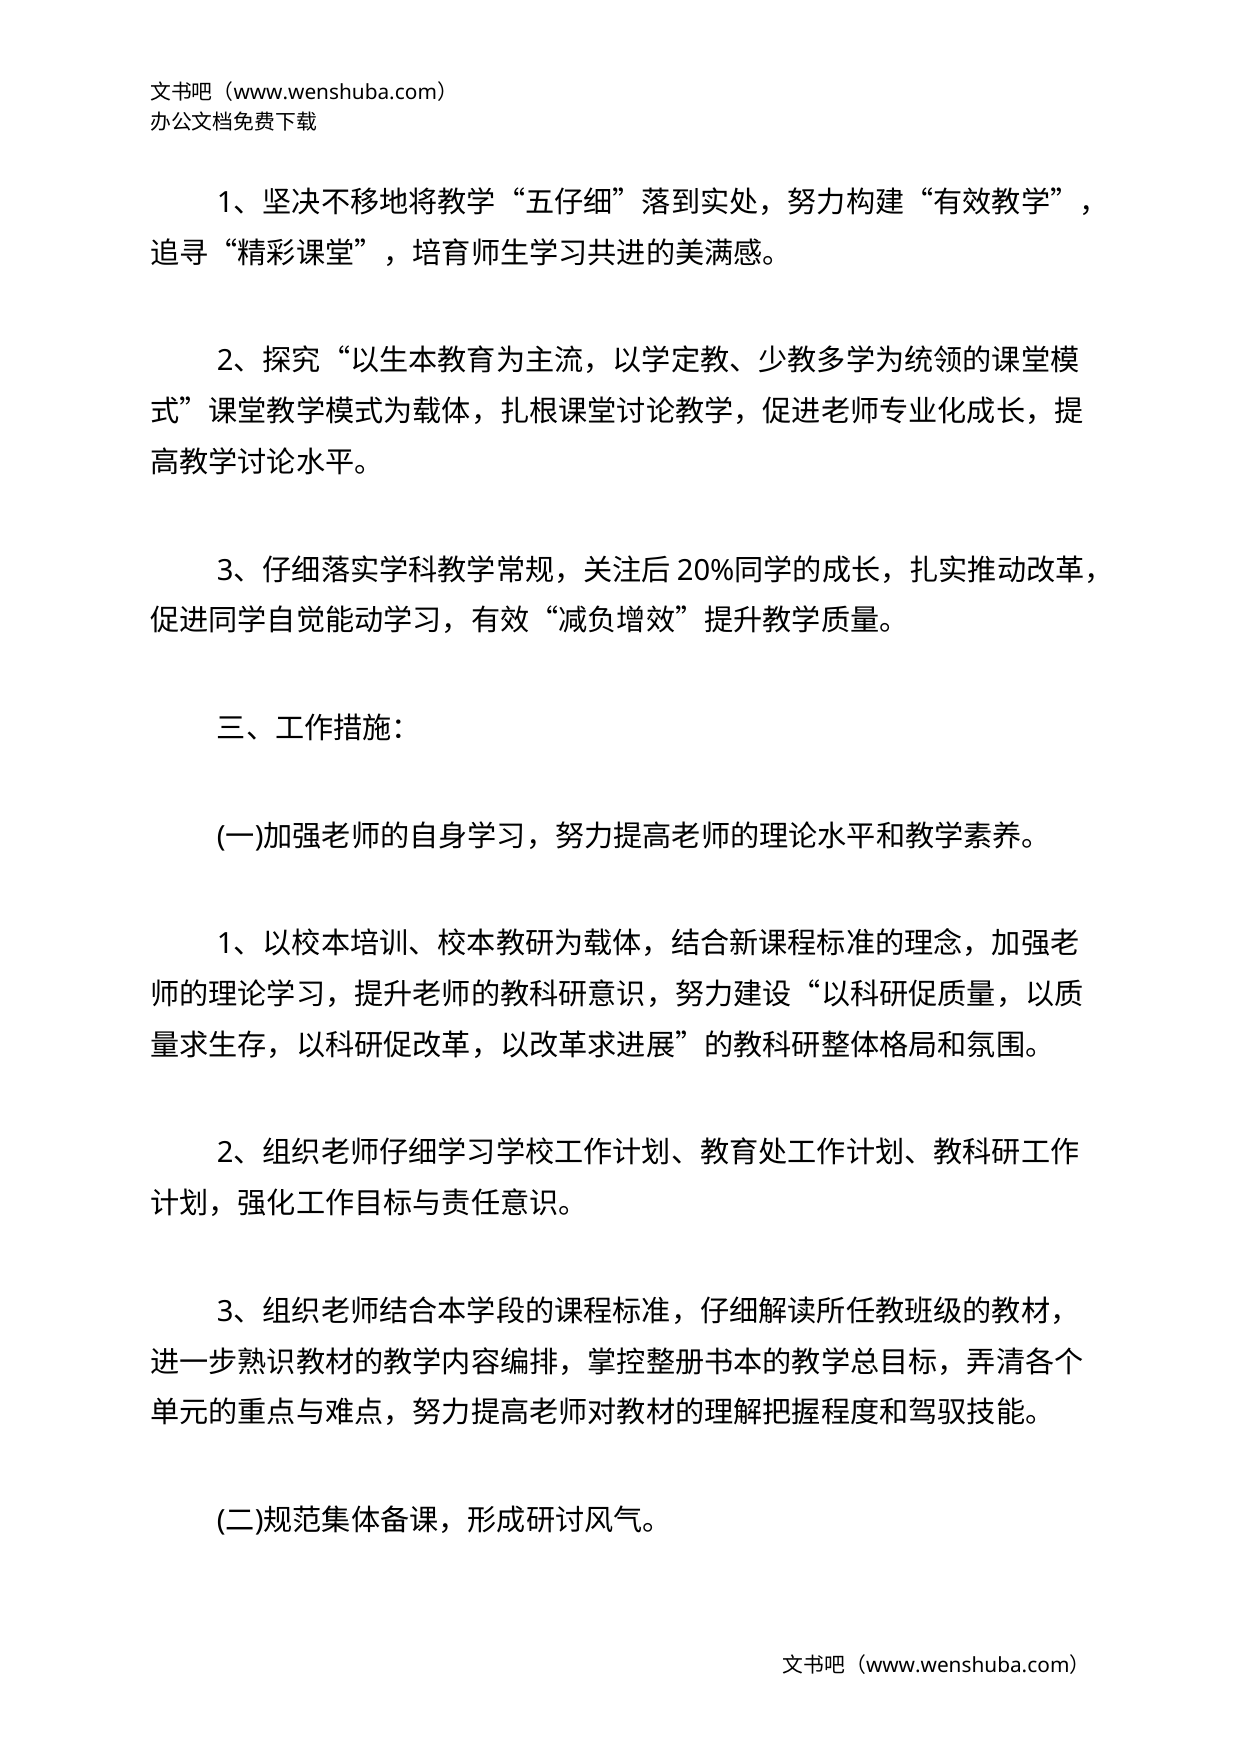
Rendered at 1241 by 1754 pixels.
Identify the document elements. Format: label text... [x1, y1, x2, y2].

text 1、以校本培训、校本教研为载体，结合新课程标准的理念，加强老师的理论学习，提升老师的教科研意识，努力建设“以科研促质量，以质量求生存，以科研促改革，以改革求进展”的教科研整体格局和氛围。 [150, 920, 1090, 1064]
text 三、工作措施： [150, 704, 1090, 747]
text (二)规范集体备课，形成研讨风气。 [150, 1497, 1090, 1539]
text 3、仔细落实学科教学常规，关注后20%同学的成长，扎实推动改革，促进同学自觉能动学习，有效“减负增效”提升教学质量。 [150, 546, 1090, 639]
text 3、组织老师结合本学段的课程标准，仔细解读所任教班级的教材，进一步熟识教材的教学内容编排，掌控整册书本的教学总目标，弄清各个单元的重点与难点，努力提高老师对教材的理解把握程度和驾驭技能。 [150, 1287, 1090, 1431]
text (一)加强老师的自身学习，努力提高老师的理论水平和教学素养。 [150, 812, 1090, 854]
text 1、坚决不移地将教学“五仔细”落到实处，努力构建“有效教学”，追寻“精彩课堂”，培育师生学习共进的美满感。 [150, 178, 1090, 272]
text 2、探究“以生本教育为主流，以学定教、少教多学为统领的课堂模式”课堂教学模式为载体，扎根课堂讨论教学，促进老师专业化成长，提高教学讨论水平。 [150, 337, 1090, 481]
text 2、组织老师仔细学习学校工作计划、教育处工作计划、教科研工作计划，强化工作目标与责任意识。 [150, 1129, 1090, 1222]
